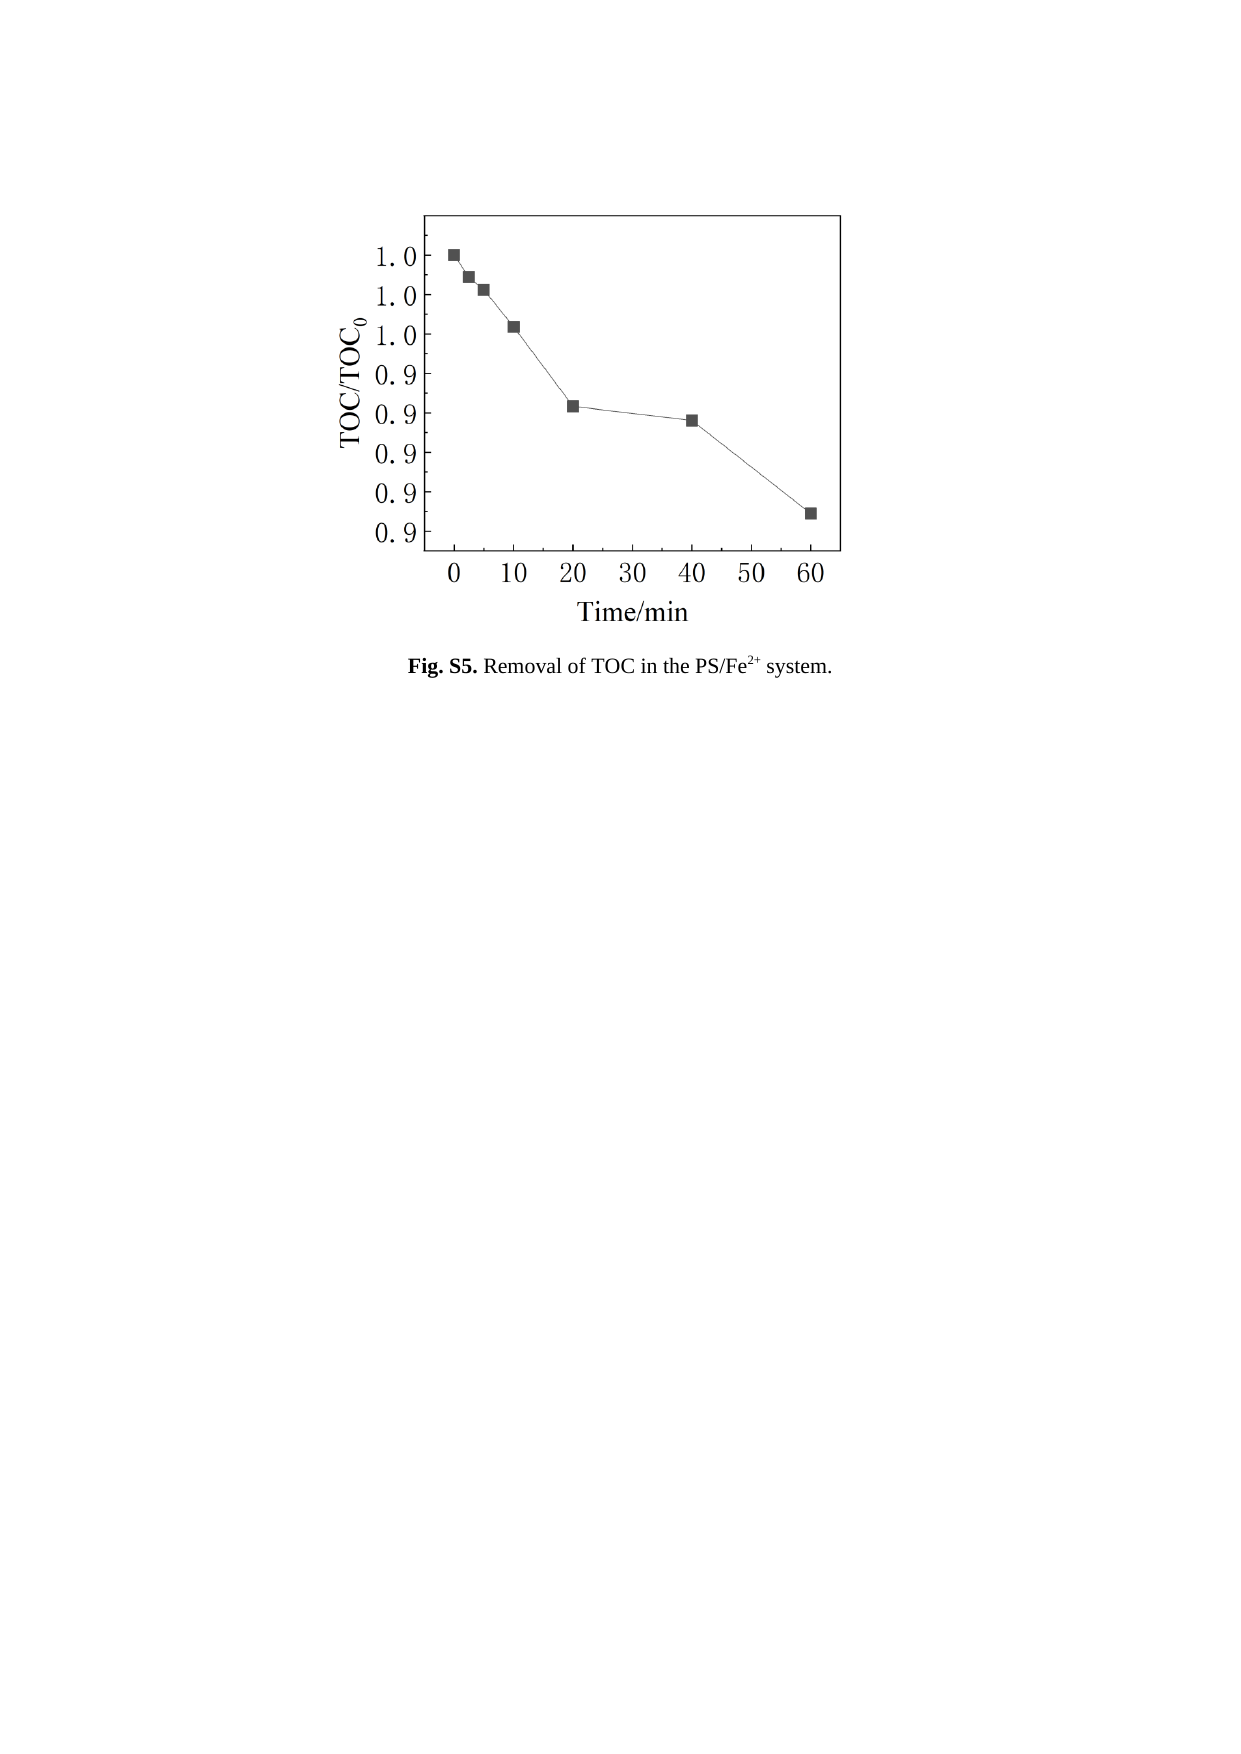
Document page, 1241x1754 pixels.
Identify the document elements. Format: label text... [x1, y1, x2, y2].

picture [315, 162, 925, 629]
text Fig. S5. Removal of TOC in the PS/Fe2+ system. [187, 649, 1053, 682]
